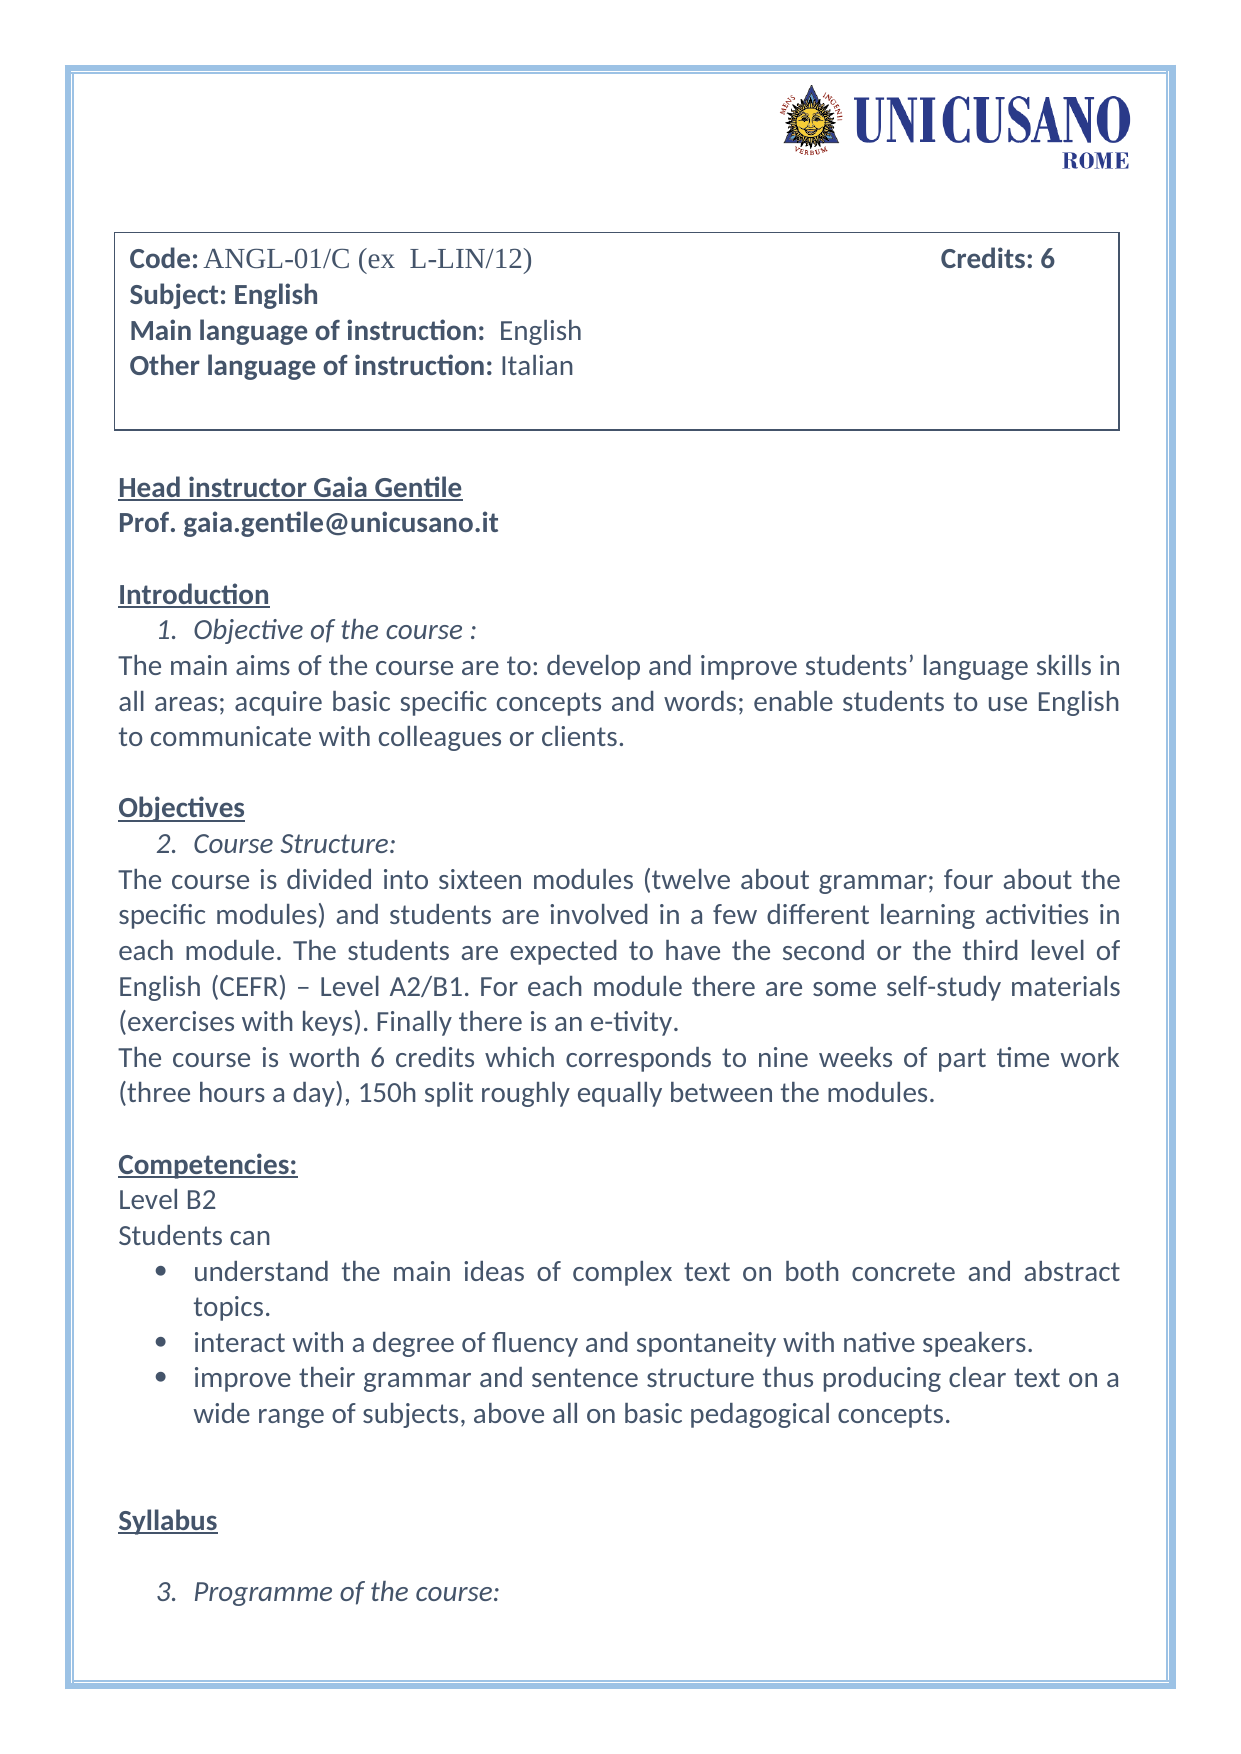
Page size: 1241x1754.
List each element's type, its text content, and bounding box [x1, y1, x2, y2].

list interact with a degree of fluency and spontaneity with native speakers. [156, 1324, 1122, 1359]
text Objectives [118, 789, 1122, 825]
picture [775, 80, 1137, 176]
text Introduction [118, 576, 1122, 611]
list Objective of the course : [156, 611, 1122, 647]
text Head instructor Gaia Gentile [118, 469, 1122, 504]
list improve their grammar and sentence structure thus producing clear text on a wide range of subjects, above all on basic pedagogical concepts. [156, 1359, 1122, 1431]
text Level B2 [118, 1181, 1122, 1217]
text The course is worth 6 credits which corresponds to nine weeks of part time work (three hours a day), 150h split roughly equally between the modules. [118, 1039, 1122, 1110]
text Students can [118, 1217, 1122, 1253]
text Competencies: [118, 1146, 1122, 1181]
text The main aims of the course are to: develop and improve students’ language skills in all areas; acquire basic specific concepts and words; enable students to use English to communicate with colleagues or clients. [118, 647, 1122, 754]
list Course Structure: [156, 825, 1122, 861]
list understand the main ideas of complex text on both concrete and abstract topics. [156, 1253, 1122, 1324]
text Syllabus [118, 1502, 1122, 1538]
list Programme of the course: [156, 1573, 1122, 1609]
text Prof. gaia.gentile@unicusano.it [118, 504, 1122, 540]
text The course is divided into sixteen modules (twelve about grammar; four about the specific modules) and students are involved in a few different learning activities in each module. The students are expected to have the second or the third level of English (CEFR) – Level A2/B1. For each module there are some self-study materials (exercises with keys). Finally there is an e-tivity. [118, 861, 1122, 1039]
